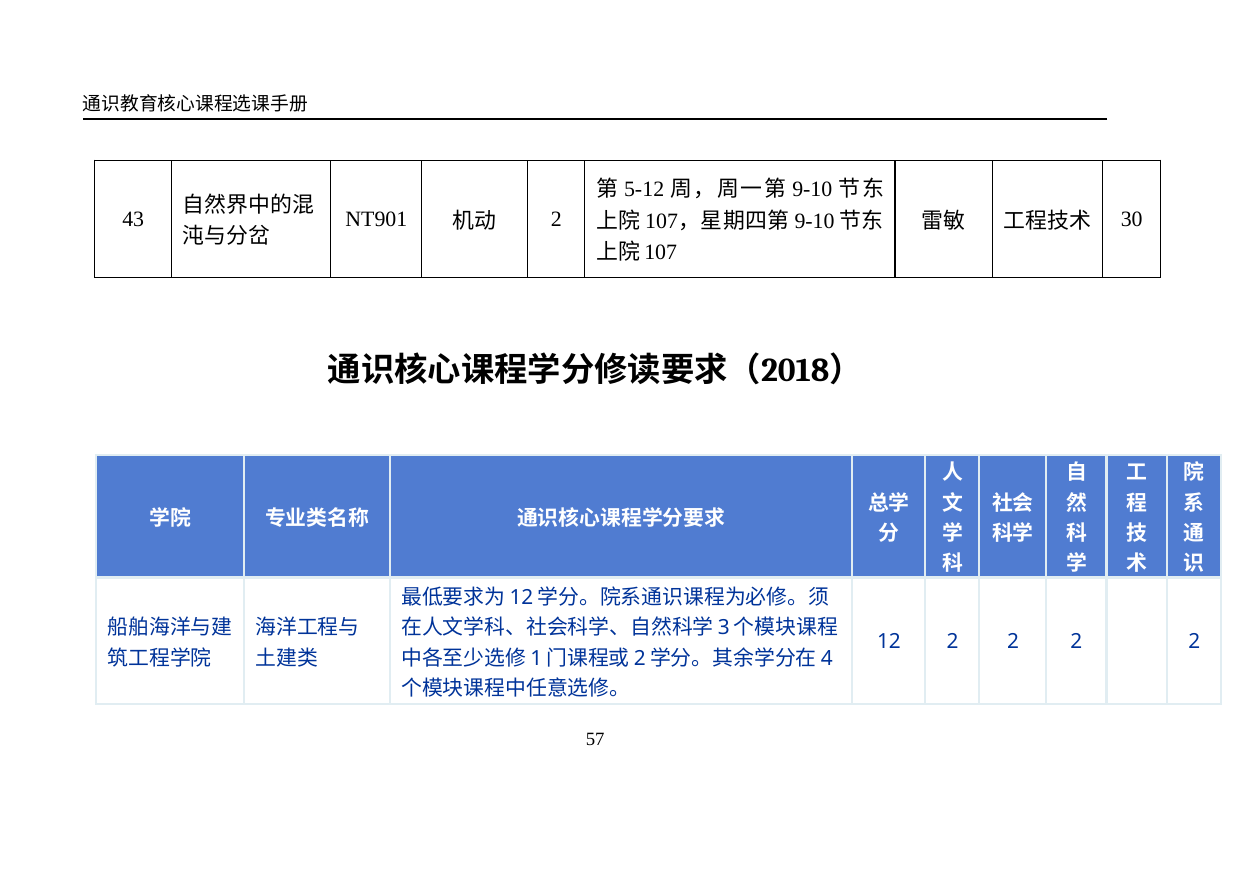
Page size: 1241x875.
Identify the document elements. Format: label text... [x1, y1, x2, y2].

table_header 学院 [97, 456, 243, 576]
table_header 自然科学 [1047, 456, 1105, 576]
table_cell 30 [1103, 161, 1160, 277]
table_header 总学分 [853, 456, 924, 576]
table_header 通识核心课程学分要求 [391, 456, 851, 576]
table_cell 2 [1168, 579, 1220, 703]
table_cell 海洋工程与土建类 [245, 579, 389, 703]
table_cell 最低要求为12学分。院系通识课程为必修。须在人文学科、社会科学、自然科学3个模块课程中各至少选修1门课程或2学分。其余学分在4个模块课程中任意选修。 [391, 579, 851, 703]
table_header 院系通识 [1168, 456, 1220, 576]
table_cell 第5-12周，周一第9-10节东上院107，星期四第9-10节东上院107 [585, 161, 894, 277]
table_cell [1108, 579, 1166, 703]
table_cell 工程技术 [993, 161, 1102, 277]
table_cell 2 [980, 579, 1045, 703]
table_cell 雷敏 [896, 161, 992, 277]
table_cell 2 [1047, 579, 1105, 703]
table_header 社会科学 [980, 456, 1045, 576]
table_cell 43 [95, 161, 171, 277]
table_header 工程技术 [1108, 456, 1166, 576]
subtitle 通识核心课程学分修读要求（2018） [83, 343, 1107, 391]
table_cell 船舶海洋与建筑工程学院 [97, 579, 243, 703]
table_cell 自然界中的混沌与分岔 [172, 161, 330, 277]
table_cell 12 [853, 579, 924, 703]
table_cell NT901 [331, 161, 421, 277]
table_cell 机动 [422, 161, 527, 277]
table_header 专业类名称 [245, 456, 389, 576]
table_header 人文学科 [926, 456, 978, 576]
table_cell 2 [926, 579, 978, 703]
table_cell 2 [528, 161, 584, 277]
